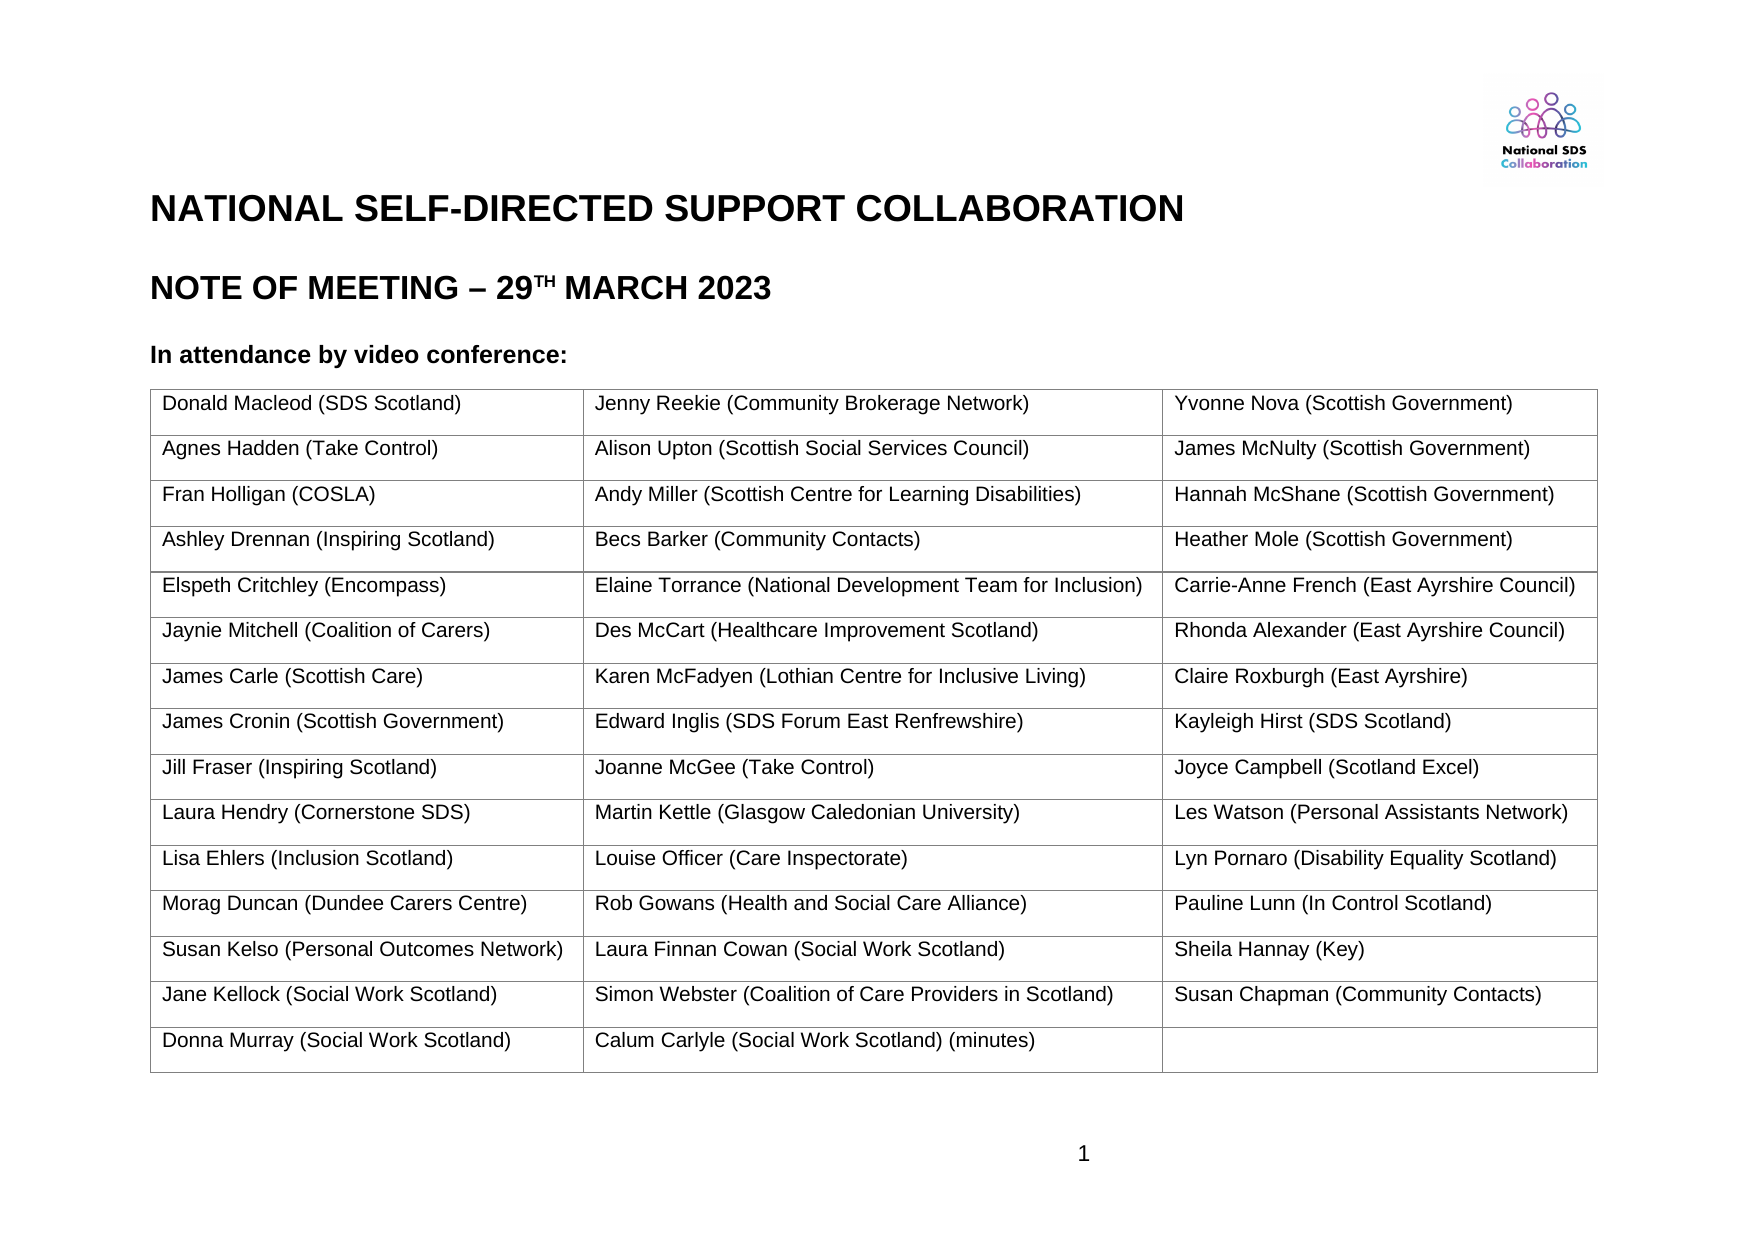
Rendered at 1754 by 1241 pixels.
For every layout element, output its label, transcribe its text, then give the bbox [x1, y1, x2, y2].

table_cell Lisa Ehlers (Inclusion Scotland) [151, 846, 583, 890]
table_cell Becs Barker (Community Contacts) [584, 527, 1162, 571]
table_cell [1163, 1028, 1597, 1072]
table_cell Joyce Campbell (Scotland Excel) [1163, 755, 1597, 799]
text NATIONAL SELF-DIRECTED SUPPORT COLLABORATION [150, 186, 1604, 229]
table_cell Calum Carlyle (Social Work Scotland) (minutes) [584, 1028, 1162, 1072]
picture [1483, 73, 1604, 187]
table_cell Jane Kellock (Social Work Scotland) [151, 982, 583, 1027]
table_cell James Cronin (Scottish Government) [151, 709, 583, 753]
table_cell Susan Chapman (Community Contacts) [1163, 982, 1597, 1027]
text In attendance by video conference: [150, 340, 1604, 368]
table_cell Elaine Torrance (National Development Team for Inclusion) [584, 573, 1162, 617]
table_cell Morag Duncan (Dundee Carers Centre) [151, 891, 583, 936]
table_cell Hannah McShane (Scottish Government) [1163, 481, 1597, 526]
table_header Yvonne Nova (Scottish Government) [1163, 390, 1597, 435]
table_cell Joanne McGee (Take Control) [584, 755, 1162, 799]
table_cell Edward Inglis (SDS Forum East Renfrewshire) [584, 709, 1162, 753]
table_cell Claire Roxburgh (East Ayrshire) [1163, 664, 1597, 708]
table_cell Alison Upton (Scottish Social Services Council) [584, 436, 1162, 480]
table_cell Sheila Hannay (Key) [1163, 937, 1597, 981]
table_cell Fran Holligan (COSLA) [151, 481, 583, 526]
table_cell James McNulty (Scottish Government) [1163, 436, 1597, 480]
table_cell Karen McFadyen (Lothian Centre for Inclusive Living) [584, 664, 1162, 708]
table_cell James Carle (Scottish Care) [151, 664, 583, 708]
table_cell Jaynie Mitchell (Coalition of Carers) [151, 618, 583, 662]
table_header Donald Macleod (SDS Scotland) [151, 390, 583, 435]
table_cell Heather Mole (Scottish Government) [1163, 527, 1597, 571]
table_cell Simon Webster (Coalition of Care Providers in Scotland) [584, 982, 1162, 1027]
table_cell Laura Hendry (Cornerstone SDS) [151, 800, 583, 844]
table_header Jenny Reekie (Community Brokerage Network) [584, 390, 1162, 435]
table_cell Les Watson (Personal Assistants Network) [1163, 800, 1597, 844]
table_cell Rob Gowans (Health and Social Care Alliance) [584, 891, 1162, 936]
table_cell Des McCart (Healthcare Improvement Scotland) [584, 618, 1162, 662]
table_cell Kayleigh Hirst (SDS Scotland) [1163, 709, 1597, 753]
table_cell Martin Kettle (Glasgow Caledonian University) [584, 800, 1162, 844]
table_cell Jill Fraser (Inspiring Scotland) [151, 755, 583, 799]
table_cell Pauline Lunn (In Control Scotland) [1163, 891, 1597, 936]
table_cell Andy Miller (Scottish Centre for Learning Disabilities) [584, 481, 1162, 526]
table_cell Agnes Hadden (Take Control) [151, 436, 583, 480]
table_cell Carrie-Anne French (East Ayrshire Council) [1163, 573, 1597, 617]
table_cell Susan Kelso (Personal Outcomes Network) [151, 937, 583, 981]
table_cell Louise Officer (Care Inspectorate) [584, 846, 1162, 890]
table_cell Rhonda Alexander (East Ayrshire Council) [1163, 618, 1597, 662]
table_cell Lyn Pornaro (Disability Equality Scotland) [1163, 846, 1597, 890]
table_cell Elspeth Critchley (Encompass) [151, 573, 583, 617]
table_cell Ashley Drennan (Inspiring Scotland) [151, 527, 583, 571]
table_cell Donna Murray (Social Work Scotland) [151, 1028, 583, 1072]
table_cell Laura Finnan Cowan (Social Work Scotland) [584, 937, 1162, 981]
text NOTE OF MEETING – 29TH MARCH 2023 [150, 268, 1604, 306]
